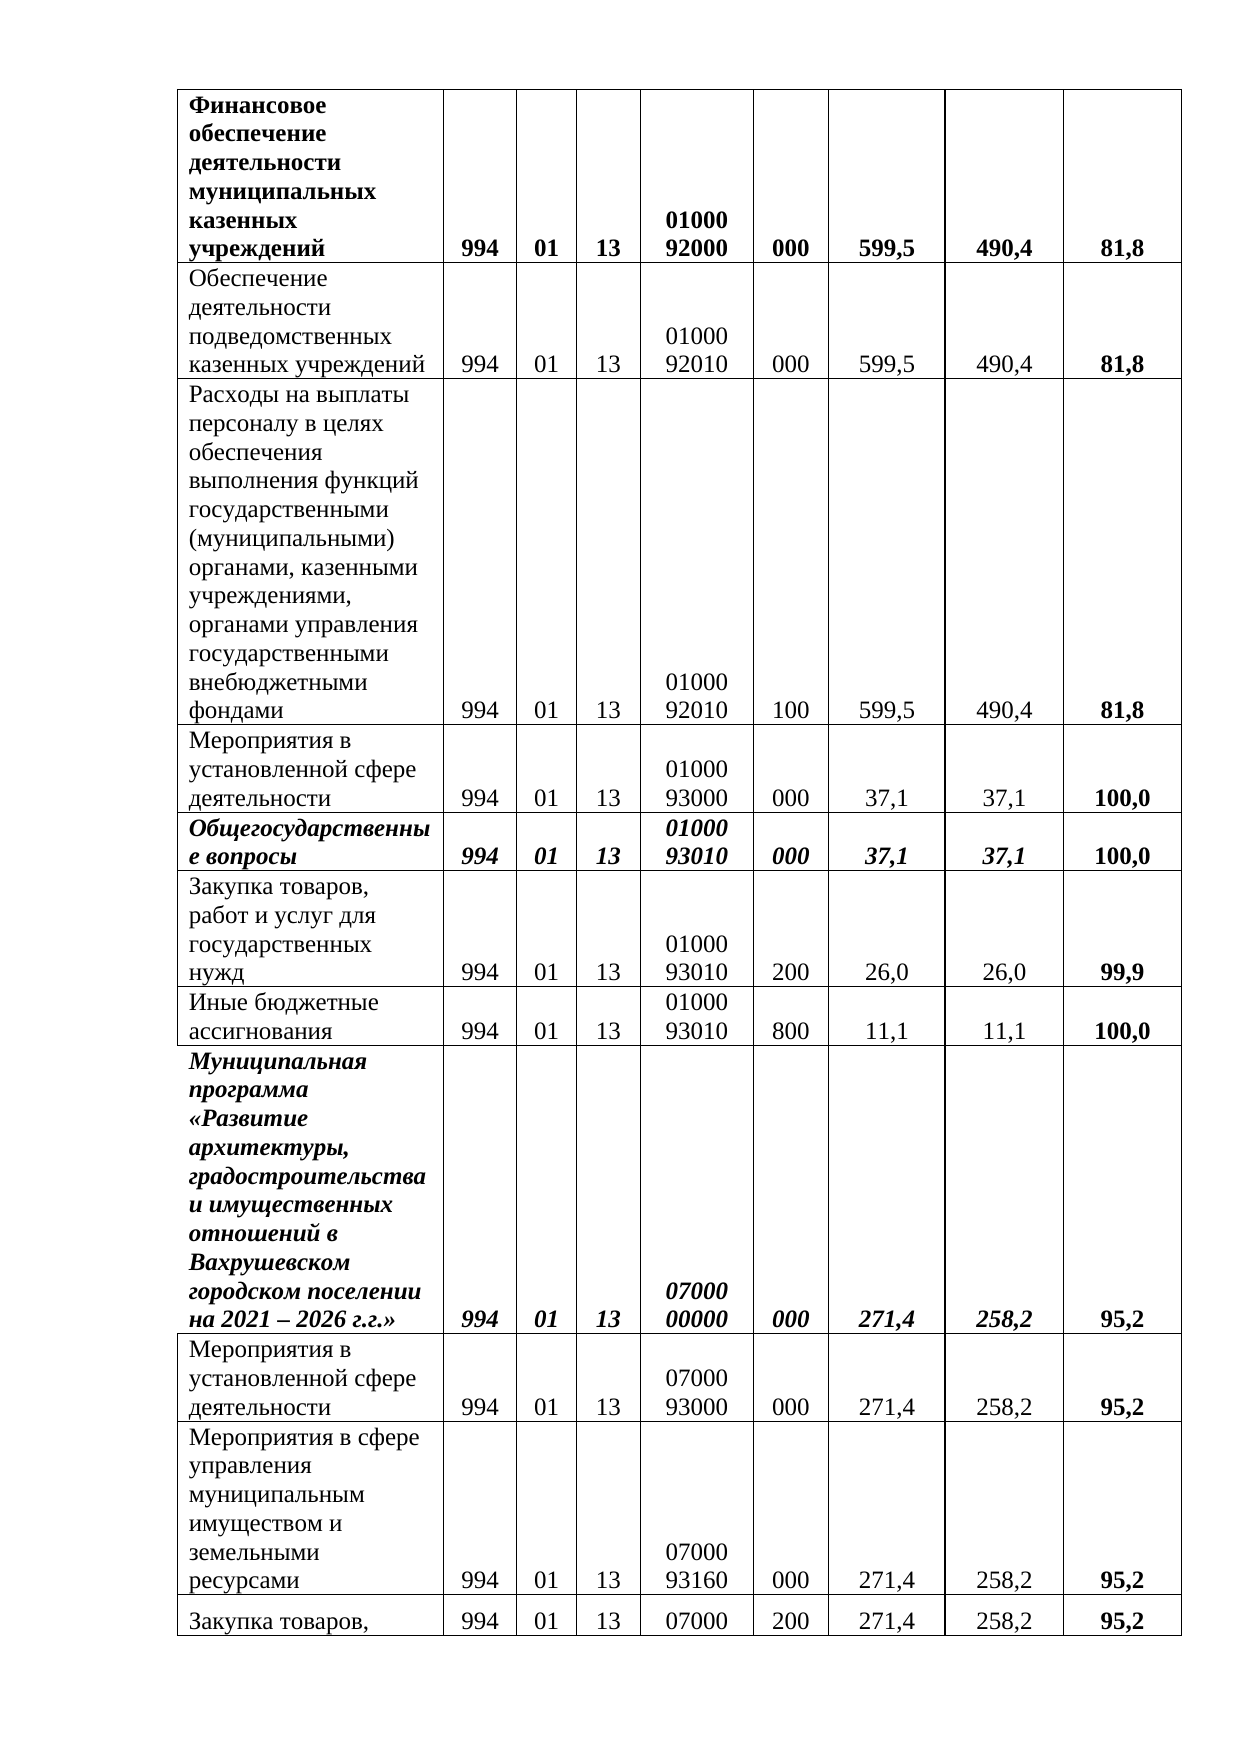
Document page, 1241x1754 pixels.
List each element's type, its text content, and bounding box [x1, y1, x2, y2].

table_cell 13 [577, 987, 640, 1045]
table_cell 100,0 [1064, 813, 1181, 870]
table_cell Мероприятия в сфере управления муниципальным имуществом и земельными ресурсами [178, 1422, 443, 1594]
table_cell 599,5 [829, 263, 944, 378]
table_cell 01 [517, 1422, 576, 1594]
table_cell 01000 92010 [641, 379, 753, 724]
table_cell 81,8 [1064, 379, 1181, 724]
table_cell 11,1 [946, 987, 1063, 1045]
table_cell 13 [577, 1334, 640, 1421]
table_cell 000 [754, 725, 828, 812]
table_cell 13 [577, 379, 640, 724]
table_cell Мероприятия в установленной сфере деятельности [178, 1334, 443, 1421]
table_cell 200 [754, 1595, 828, 1635]
table_cell 37,1 [946, 725, 1063, 812]
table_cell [178, 1595, 443, 1635]
table_cell 01000 93010 [641, 813, 753, 870]
table_cell Обеспечение деятельности подведомственных казенных учреждений [178, 263, 443, 378]
table_cell 01 [517, 1046, 576, 1333]
table_cell 01 [517, 379, 576, 724]
table_cell 100,0 [1064, 987, 1181, 1045]
table_cell 07000 93000 [641, 1334, 753, 1421]
table_cell 100 [754, 379, 828, 724]
table_cell 01 [517, 263, 576, 378]
table_cell 01000 92000 [641, 90, 753, 262]
table_cell 95,2 [1064, 1334, 1181, 1421]
table_cell 13 [577, 1422, 640, 1594]
table_cell 000 [754, 1334, 828, 1421]
table_cell 01 [517, 1334, 576, 1421]
table_cell 994 [444, 1334, 516, 1421]
table_cell 13 [577, 90, 640, 262]
table_cell 01 [517, 90, 576, 262]
table_cell 13 [577, 871, 640, 986]
table_cell 99,9 [1064, 871, 1181, 986]
table_cell 01 [517, 987, 576, 1045]
table_cell 37,1 [829, 725, 944, 812]
table_cell 994 [444, 725, 516, 812]
table_cell Расходы на выплаты персоналу в целях обеспечения выполнения функций государственными (муниципальными) органами, казенными учреждениями, органами управления государственными внебюджетными фондами [178, 379, 443, 724]
table_cell 490,4 [946, 263, 1063, 378]
table_cell Финансовое обеспечение деятельности муниципальных казенных учреждений [178, 90, 443, 262]
table_cell 271,4 [829, 1595, 944, 1635]
table_cell 01000 93000 [641, 725, 753, 812]
table_cell 994 [444, 1046, 516, 1333]
table_cell 37,1 [829, 813, 944, 870]
table_cell 490,4 [946, 90, 1063, 262]
table_cell 258,2 [946, 1334, 1063, 1421]
table_cell 000 [754, 1046, 828, 1333]
table_cell 95,2 [1064, 1046, 1181, 1333]
table_cell 271,4 [829, 1334, 944, 1421]
table_cell 01 [517, 813, 576, 870]
table_cell 07000 00000 [641, 1046, 753, 1333]
table_cell Мероприятия в установленной сфере деятельности [178, 725, 443, 812]
table_cell 100,0 [1064, 725, 1181, 812]
table_cell 994 [444, 871, 516, 986]
table_cell 000 [754, 263, 828, 378]
table_cell 994 [444, 1422, 516, 1594]
table_cell 95,2 [1064, 1595, 1181, 1635]
table_cell 000 [754, 1422, 828, 1594]
table_cell 01000 93010 [641, 987, 753, 1045]
table_cell 800 [754, 987, 828, 1045]
table_cell 000 [754, 90, 828, 262]
table_cell 81,8 [1064, 263, 1181, 378]
table_cell Закупка товаров, работ и услуг для государственных нужд [178, 871, 443, 986]
table_cell 01000 92010 [641, 263, 753, 378]
table_cell 37,1 [946, 813, 1063, 870]
table_cell 95,2 [1064, 1422, 1181, 1594]
table_cell 994 [444, 1595, 516, 1635]
table_cell 000 [754, 813, 828, 870]
table_cell 81,8 [1064, 90, 1181, 262]
table_cell 271,4 [829, 1046, 944, 1333]
table_cell 994 [444, 90, 516, 262]
table_cell 271,4 [829, 1422, 944, 1594]
table_cell Иные бюджетные ассигнования [178, 987, 443, 1045]
table_cell 599,5 [829, 90, 944, 262]
table_cell 01 [517, 725, 576, 812]
table_cell 258,2 [946, 1046, 1063, 1333]
table_cell 26,0 [829, 871, 944, 986]
table_cell 01 [517, 1595, 576, 1635]
table_cell 13 [577, 725, 640, 812]
table_cell Общегосударственные вопросы [178, 813, 443, 870]
table_cell Муниципальная программа «Развитие архитектуры, градостроительства и имущественных отношений в Вахрушевском городском поселении на 2021 – 2026 г.г.» [177, 1046, 443, 1333]
table_cell 13 [577, 813, 640, 870]
table_cell 07000 93160 [641, 1422, 753, 1594]
table_cell 11,1 [829, 987, 944, 1045]
table_cell 07000 93160 [641, 1595, 753, 1635]
table_cell 01000 93010 [641, 871, 753, 986]
table_cell 13 [577, 1046, 640, 1333]
table_cell 13 [577, 1595, 640, 1635]
table_cell 490,4 [946, 379, 1063, 724]
table_cell 994 [444, 379, 516, 724]
table_cell 599,5 [829, 379, 944, 724]
table_cell 01 [517, 871, 576, 986]
table_cell 258,2 [946, 1595, 1063, 1635]
table_cell 994 [444, 987, 516, 1045]
table_cell 200 [754, 871, 828, 986]
table_cell 994 [444, 263, 516, 378]
table_cell 13 [577, 263, 640, 378]
table_cell 994 [444, 813, 516, 870]
table_cell 26,0 [946, 871, 1063, 986]
table_cell 258,2 [946, 1422, 1063, 1594]
